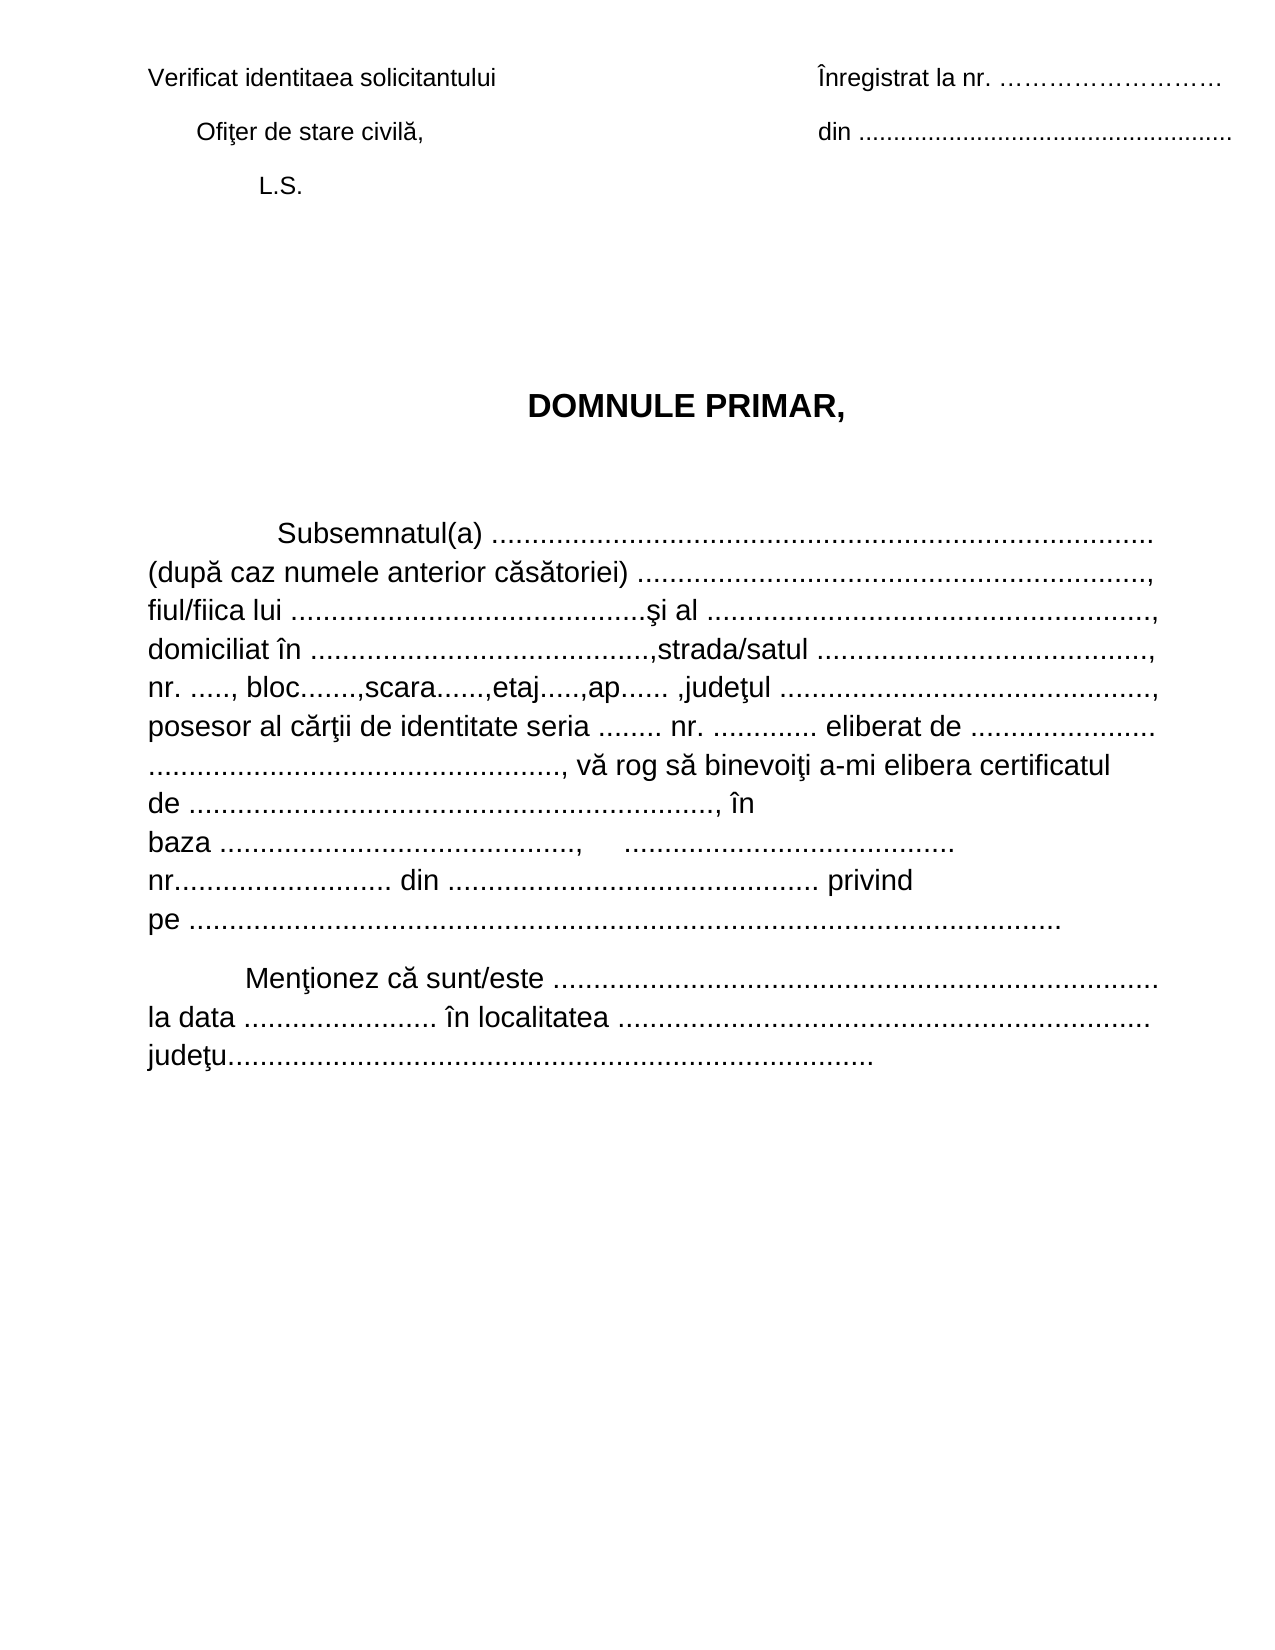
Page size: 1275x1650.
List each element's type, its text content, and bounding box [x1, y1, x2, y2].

text Subsemnatul(a) .................................................................................. (după caz numele anterior căsătoriei) ..............................................................., fiul/fiica lui ............................................şi al ......................................................., domiciliat în ..........................................,strada/satul ........................................., nr. ....., bloc.......,scara......,etaj.....,ap...... ,judeţul .............................................., posesor al cărţii de identitate seria ........ nr. ............. eliberat de ....................... ..................................................., vă rog să binevoiţi a-mi elibera certificatul de ................................................................., în baza ............................................, ......................................... nr........................... din .............................................. privind pe ............................................................................................................ [148, 516, 1162, 935]
text Ofiţer de stare civilă, din ...................................................... [44, 117, 1270, 146]
text Menţionez că sunt/este ........................................................................... la data ........................ în localitatea .................................................................. judeţu................................................................................ [148, 961, 1162, 1072]
text Verificat identitaea solicitantului Înregistrat la nr. ……………………… [44, 63, 1270, 92]
text DOMNULE PRIMAR, [148, 386, 1162, 425]
text L.S. [44, 171, 1270, 200]
